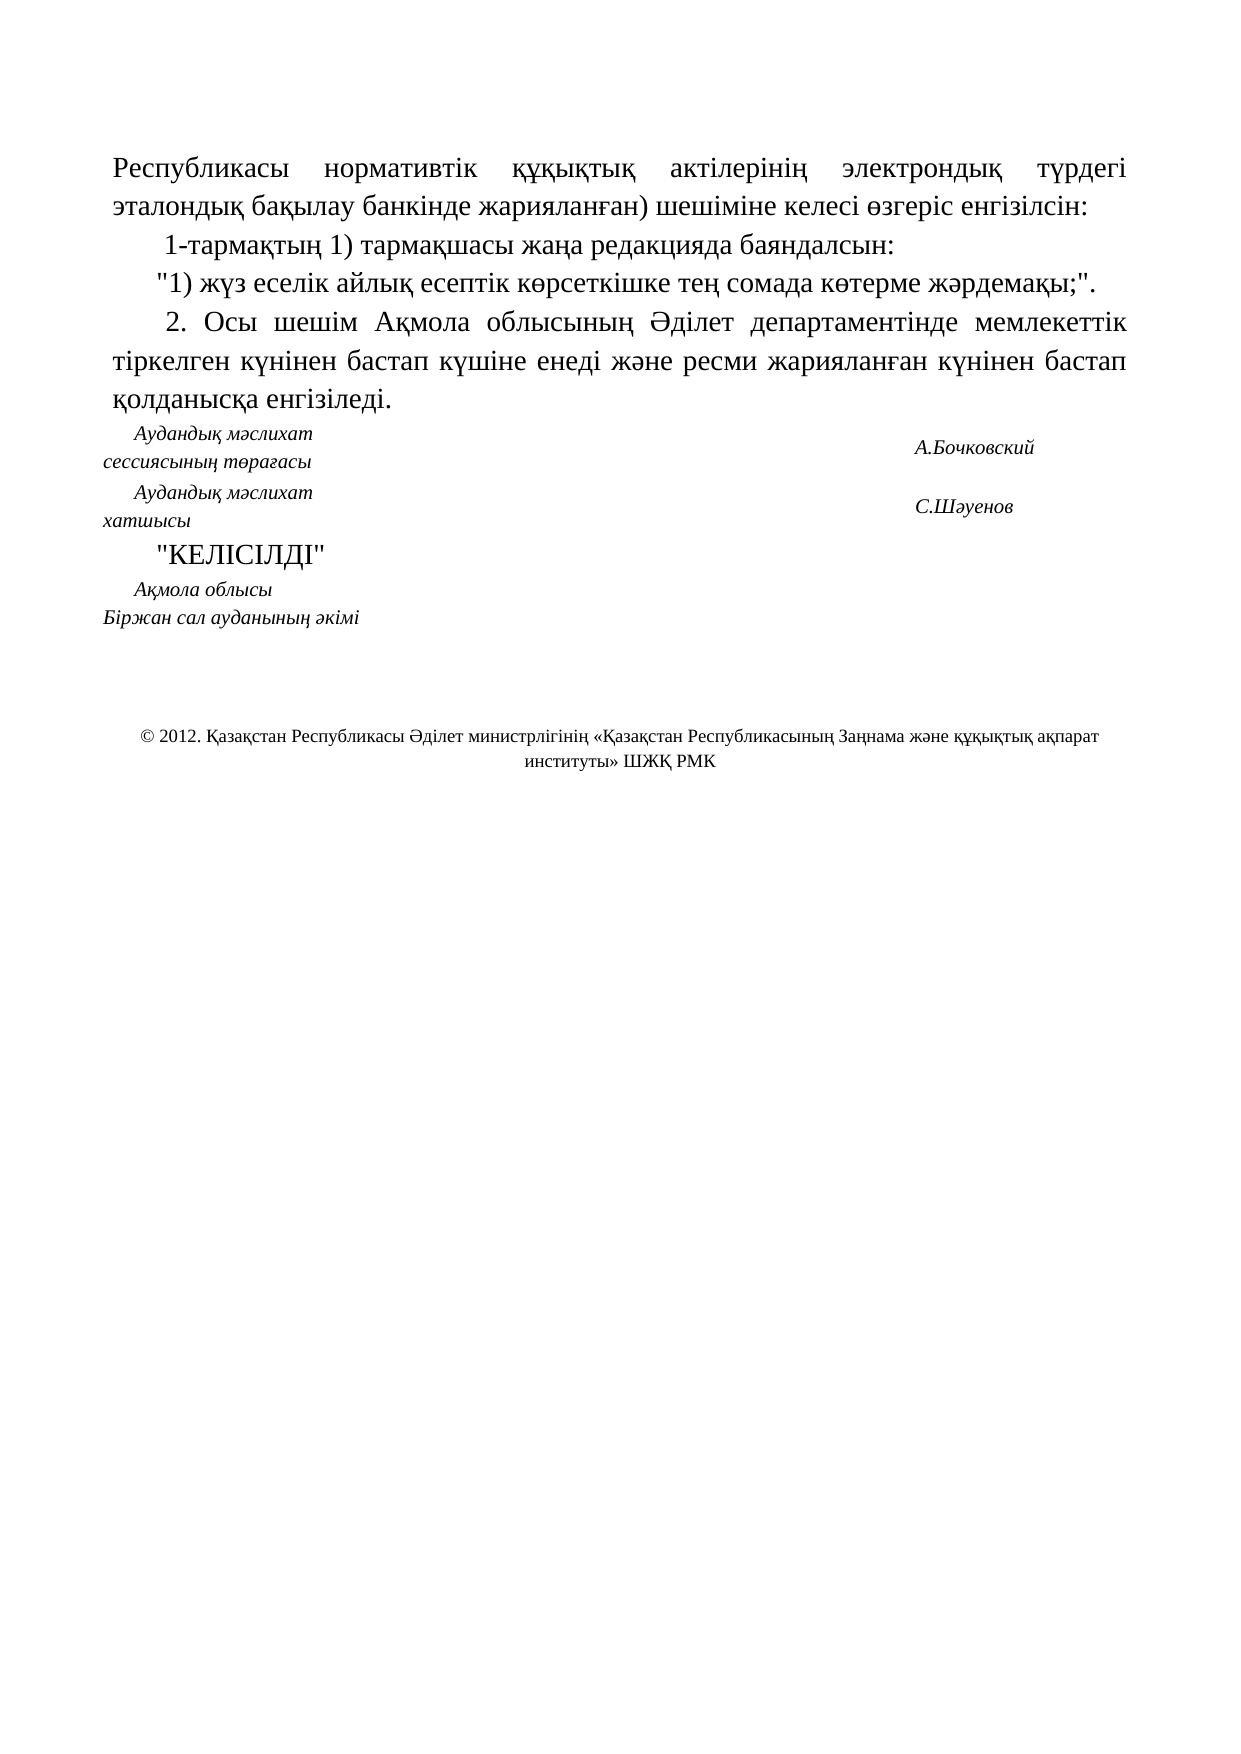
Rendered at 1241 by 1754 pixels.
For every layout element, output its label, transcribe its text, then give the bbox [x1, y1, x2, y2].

text © 2012. Қазақстан Республикасы Әділет министрлігінің «Қазақстан Республикасының Заңнама және құқықтық ақпарат институты» ШЖҚ РМК [112, 725, 1128, 771]
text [112, 150, 1128, 222]
table_header Ақмола облысы Біржан сал ауданының әкімі [101, 576, 1240, 634]
text 2. Осы шешім Ақмола облысының Әділет департаментінде мемлекеттік тіркелген күнінен бастап күшіне енеді және ресми жарияланған күнінен бастап қолданысқа енгізіледі. [112, 304, 1128, 415]
table_header А.Бочковский [913, 420, 1240, 478]
table_cell С.Шәуенов [913, 479, 1240, 537]
table_cell Аудандық мәслихат хатшысы [101, 479, 913, 537]
text 1-тармақтың 1) тармақшасы жаңа редакцияда баяндалсын: [112, 227, 1128, 261]
table_header Аудандық мәслихат сессиясының төрағасы [101, 420, 913, 478]
text "1) жүз еселік айлық есептік көрсеткішке тең сомада көтерме жәрдемақы;". [112, 266, 1128, 299]
text "КЕЛІСІЛДІ" [112, 537, 1128, 571]
